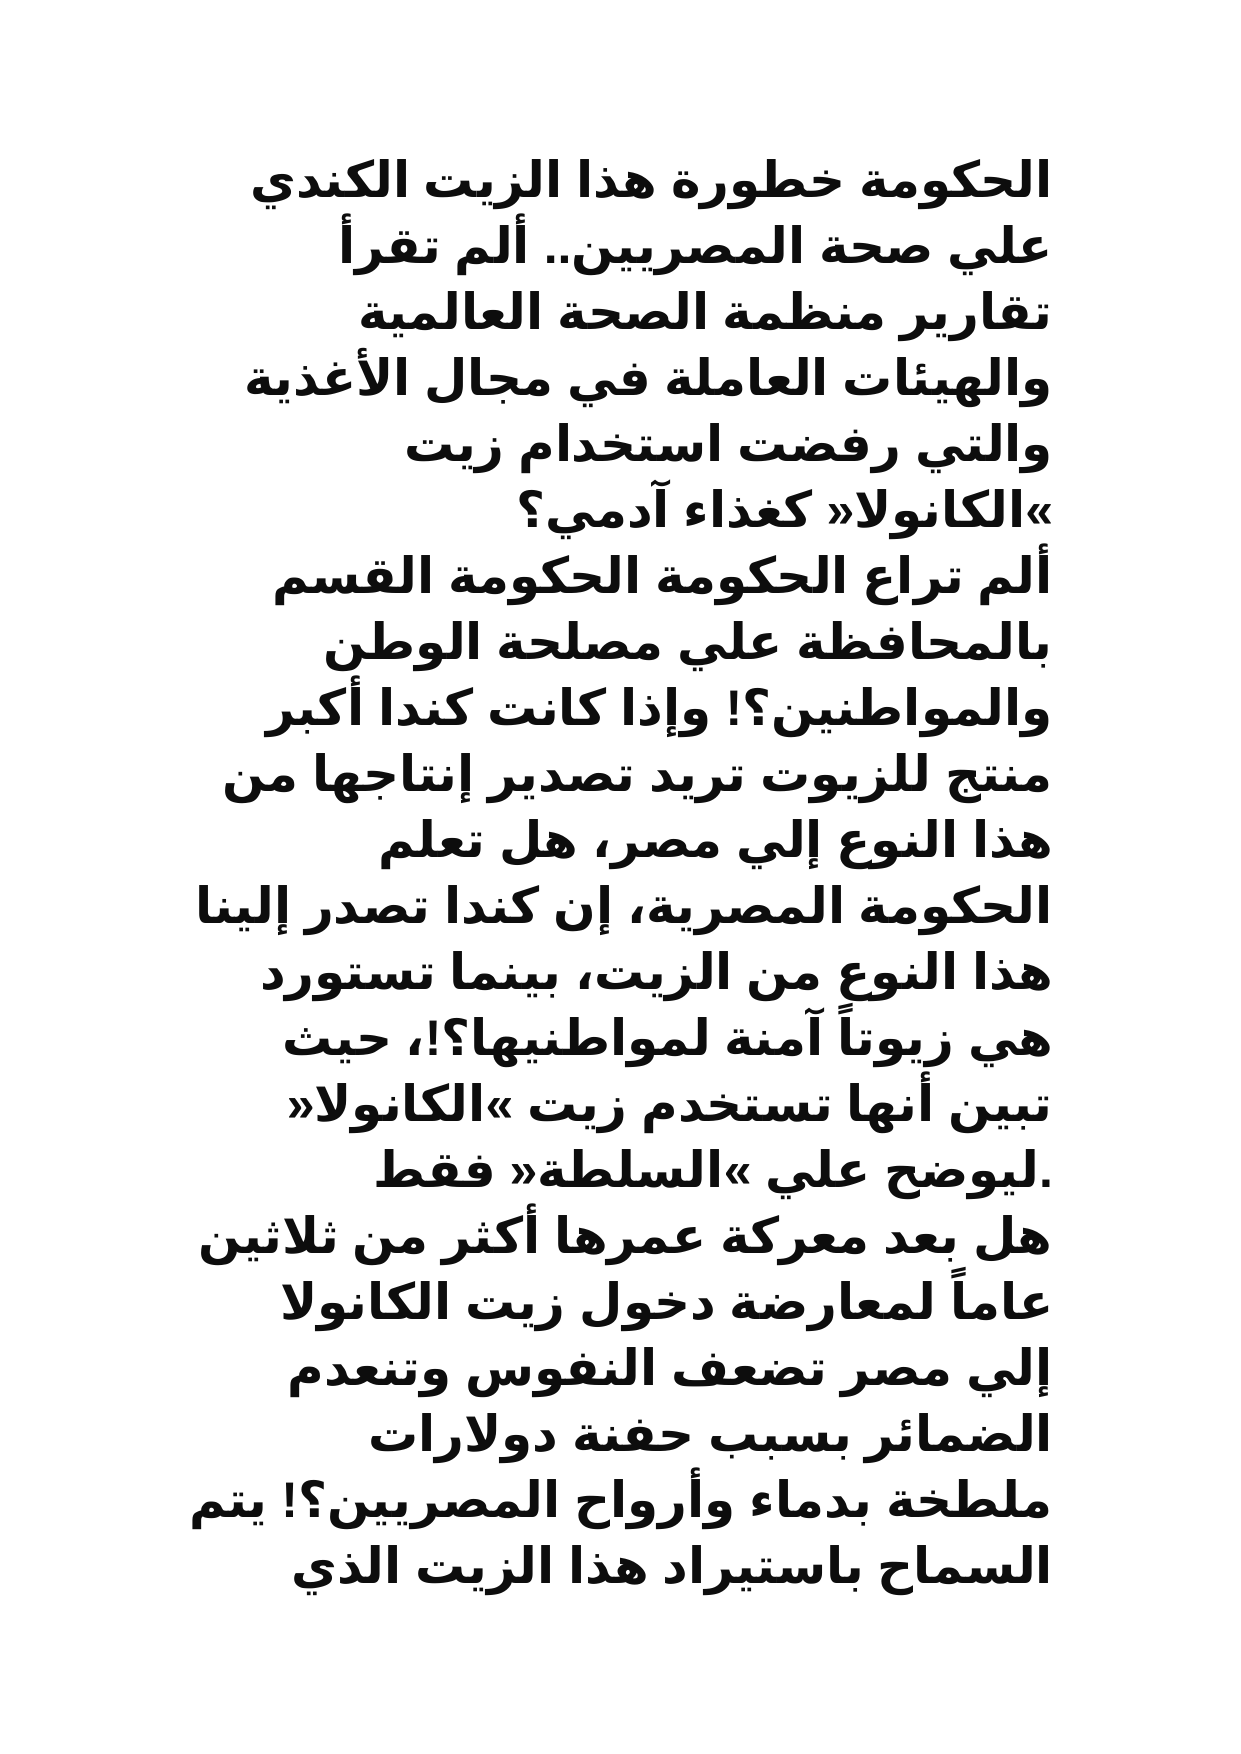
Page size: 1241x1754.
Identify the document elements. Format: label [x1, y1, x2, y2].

text [187, 150, 1053, 1594]
